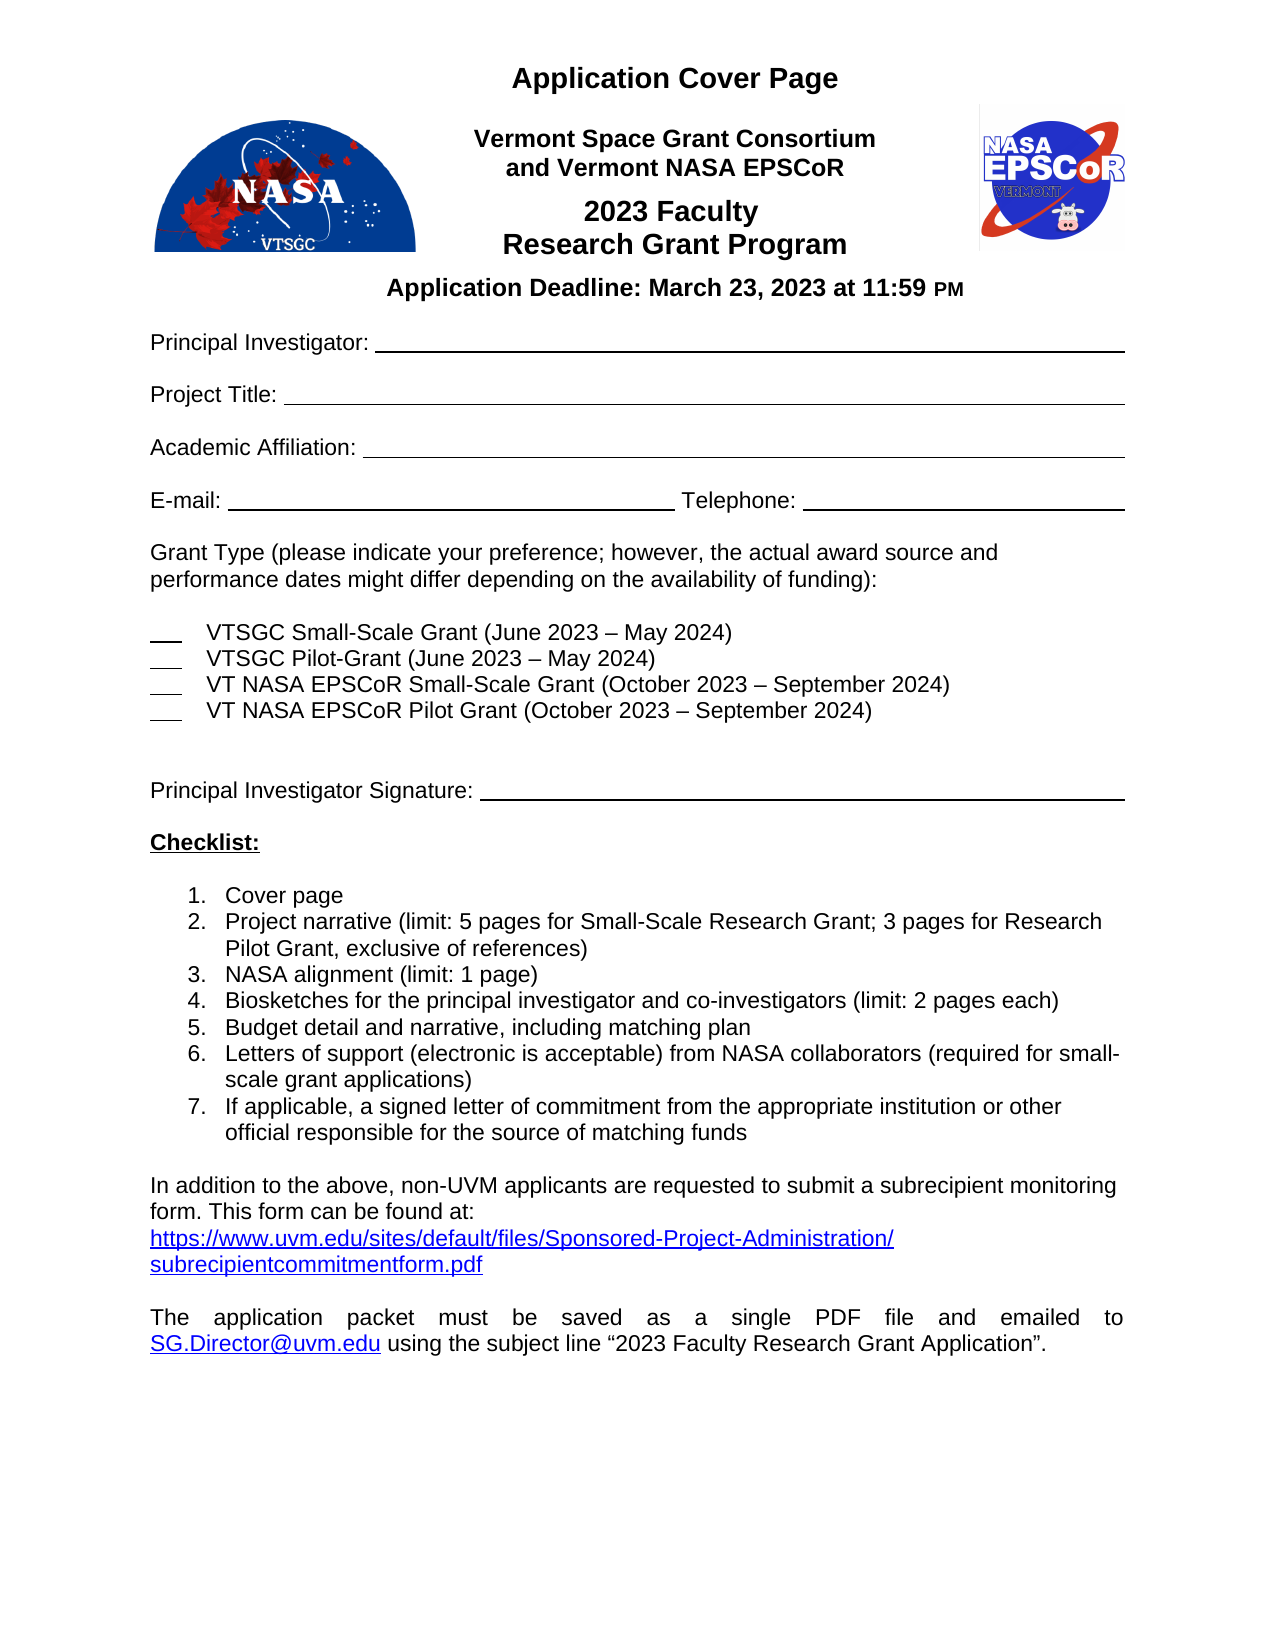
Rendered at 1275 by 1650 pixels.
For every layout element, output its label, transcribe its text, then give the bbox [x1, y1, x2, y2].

text Application Deadline: March 23, 2023 at 11:59 pm [150, 273, 1125, 302]
text Academic Affiliation: [150, 434, 1125, 460]
text and Vermont NASA EPSCoR [416, 153, 979, 181]
list Letters of support (electronic is acceptable) from NASA collaborators (required for small-scale grant applications) [187, 1040, 1125, 1093]
text 2023 Faculty [416, 194, 979, 227]
text Application Cover Page [150, 62, 1125, 95]
text Checklist: [150, 829, 1125, 856]
text Principal Investigator: [150, 328, 1125, 355]
text https://www.uvm.edu/sites/default/files/Sponsored-Project-Administration/subrecipientcommitmentform.pdf [150, 1224, 1125, 1277]
text VT NASA EPSCoR Small-Scale Grant (October 2023 – September 2024) [150, 671, 1125, 697]
picture [153, 120, 416, 252]
text VTSGC Small-Scale Grant (June 2023 – May 2024) [150, 618, 1125, 645]
text Research Grant Program [150, 227, 1125, 261]
text The application packet must be saved as a single PDF file and emailed to SG.Director@uvm.edu using the subject line “2023 Faculty Research Grant Application”. [150, 1304, 1125, 1356]
list Cover page [187, 882, 1125, 908]
list Budget detail and narrative, including matching plan [187, 1014, 1125, 1040]
list If applicable, a signed letter of commitment from the appropriate institution or other official responsible for the source of matching funds [187, 1093, 1125, 1146]
text Principal Investigator Signature: [150, 777, 1125, 803]
picture [979, 104, 1126, 251]
text Grant Type (please indicate your preference; however, the actual award source and performance dates might differ depending on the availability of funding): [150, 539, 1125, 592]
text Vermont Space Grant Consortium [416, 124, 979, 153]
text VTSGC Pilot-Grant (June 2023 – May 2024) [150, 645, 1125, 671]
list Biosketches for the principal investigator and co-investigators (limit: 2 pages each) [187, 987, 1125, 1014]
text E-mail: Telephone: [150, 487, 1125, 513]
text Project Title: [150, 381, 1125, 408]
text VT NASA EPSCoR Pilot Grant (October 2023 – September 2024) [150, 697, 1125, 724]
list Project narrative (limit: 5 pages for Small-Scale Research Grant; 3 pages for Research Pilot Grant, exclusive of references) [187, 908, 1125, 961]
list NASA alignment (limit: 1 page) [187, 961, 1125, 987]
text In addition to the above, non-UVM applicants are requested to submit a subrecipient monitoring form. This form can be found at: [150, 1172, 1125, 1224]
